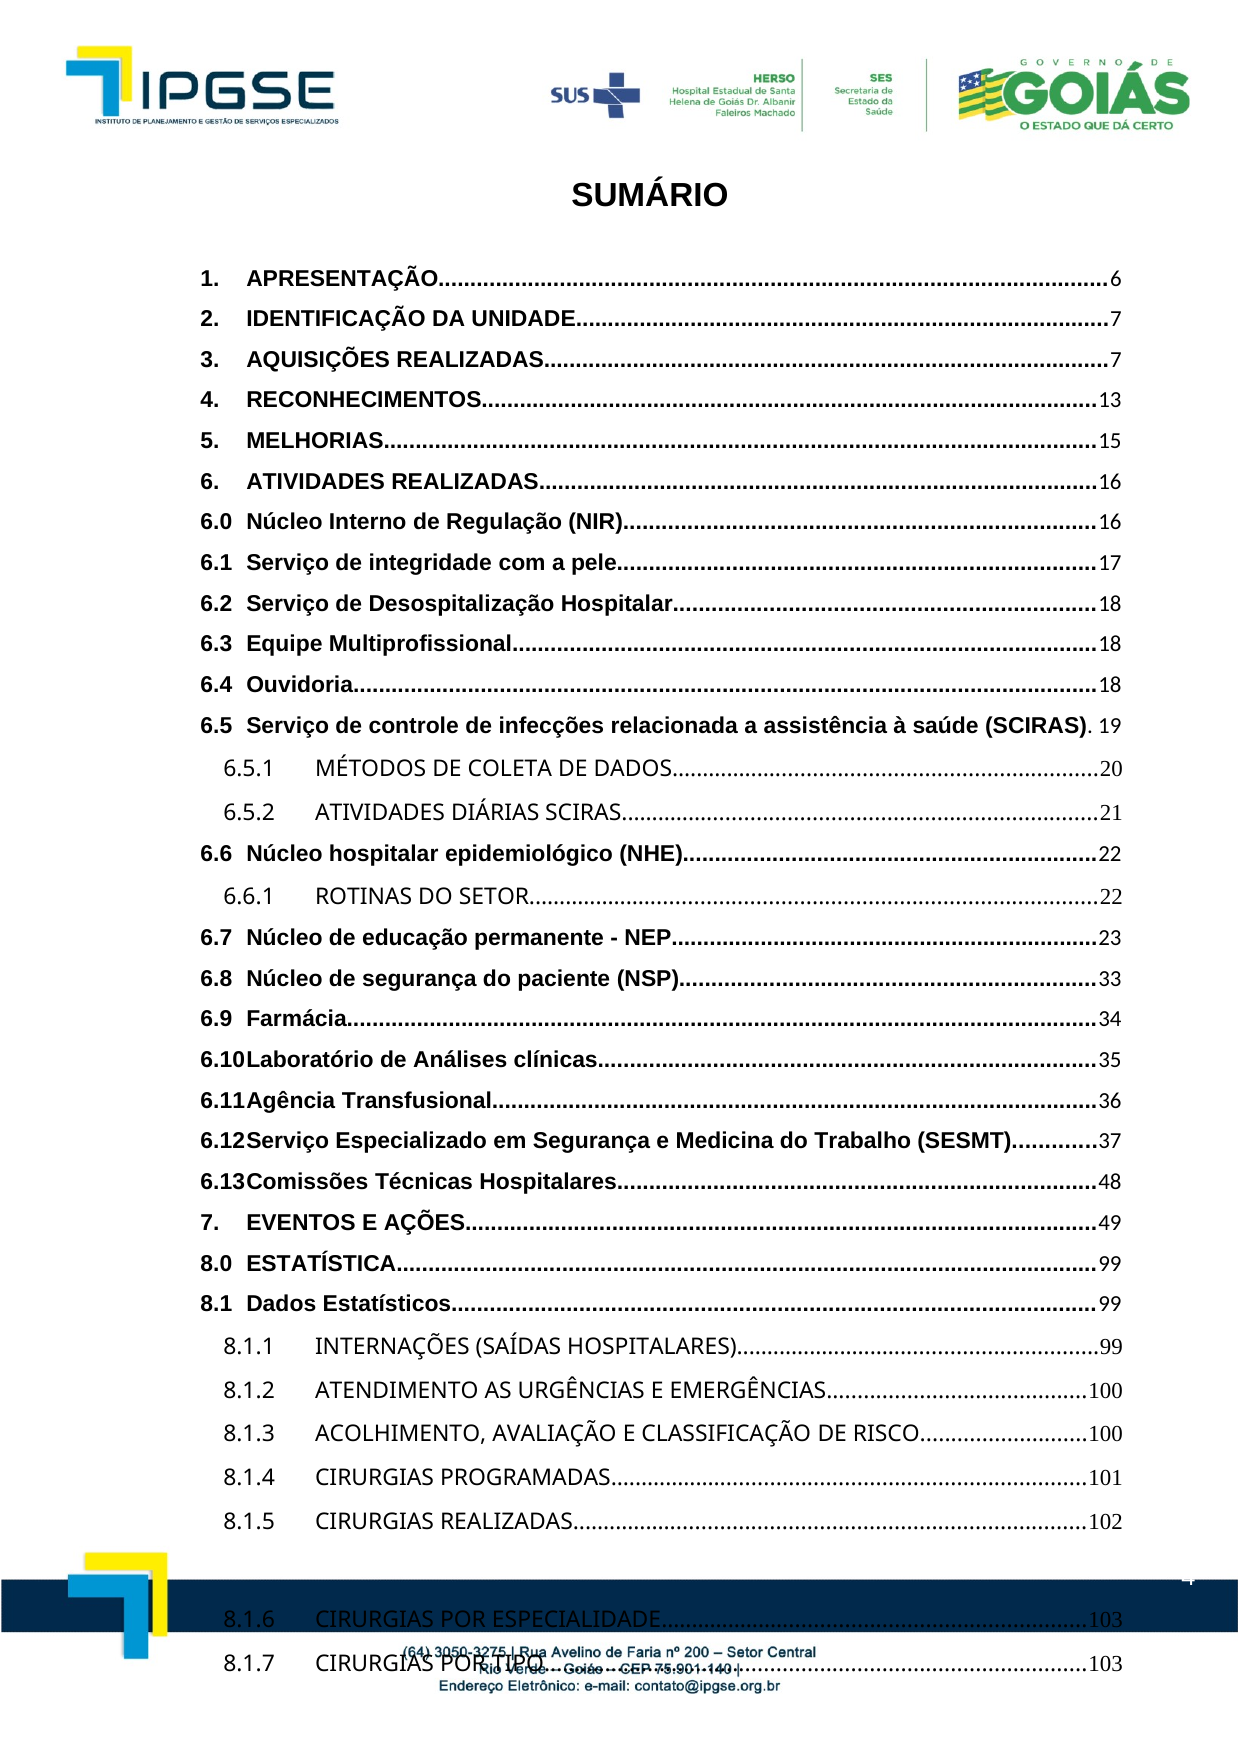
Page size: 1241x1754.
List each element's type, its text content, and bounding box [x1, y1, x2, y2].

title SUMÁRIO [215, 175, 1084, 214]
picture [1, 45, 1238, 1694]
